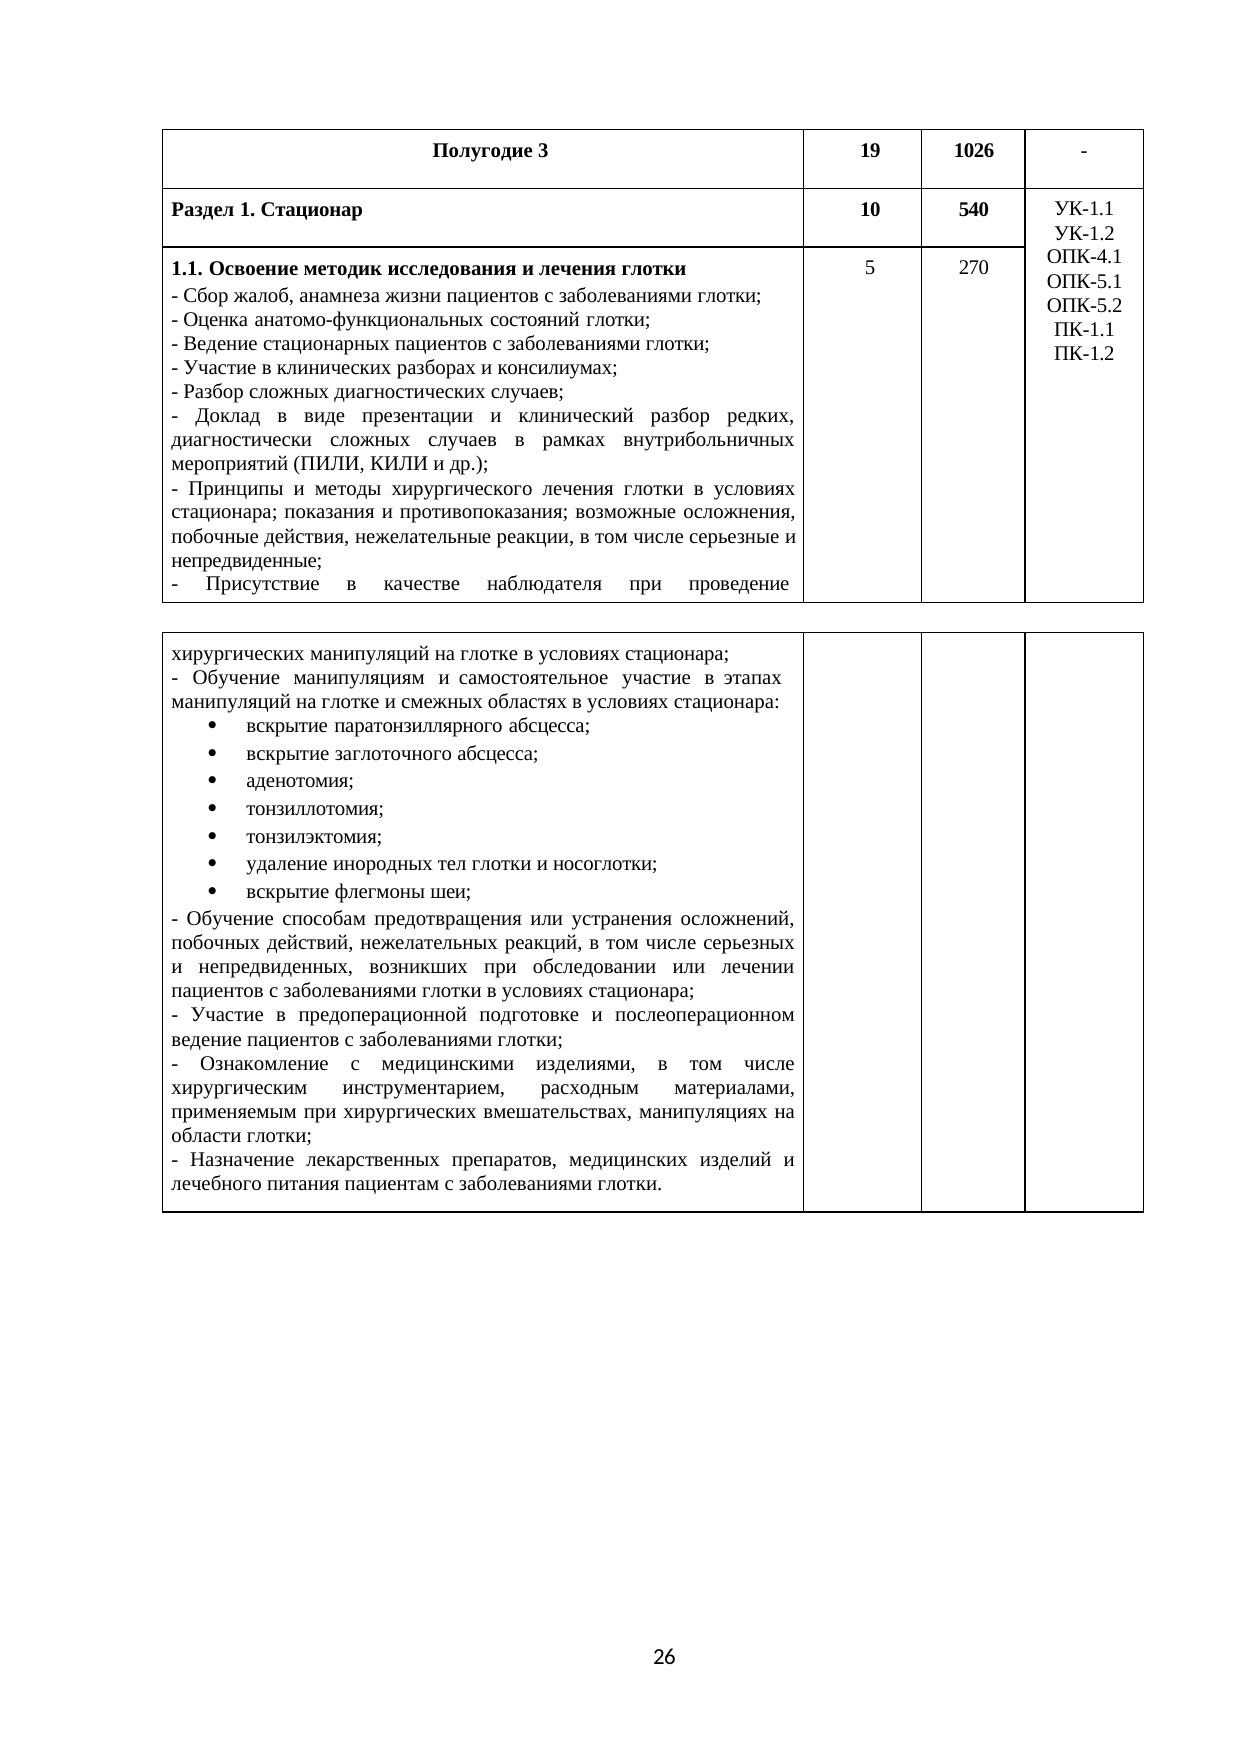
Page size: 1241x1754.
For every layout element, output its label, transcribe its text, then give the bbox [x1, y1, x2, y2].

table_cell УК-1.1 УК-1.2 ОПК-4.1 ОПК-5.1 ОПК-5.2 ПК-1.1 ПК-1.2 [1026, 189, 1143, 602]
table_cell 5 [804, 248, 921, 602]
table_cell 270 [922, 248, 1024, 602]
table_cell Освоение методик исследования и лечения глотки Сбор жалоб, анамнеза жизни пациентов с заболеваниями глотки; Оценка анатомо-функциональных состояний глотки; Ведение стационарных пациентов с заболеваниями глотки; Участие в клинических разборах и консилиумах; Разбор сложных диагностических случаев; Доклад в виде презентации и клинический разбор редких, диагностически сложных случаев в рамках внутрибольничных мероприятий (ПИЛИ, КИЛИ и др.); Принципы и методы хирургического лечения глотки в условиях стационара; показания и противопоказания; возможные осложнения, побочные действия, нежелательные реакции, в том числе серьезные и непредвиденные; Присутствие в качестве наблюдателя при проведение [163, 248, 803, 602]
table_cell Раздел 1. Стационар [163, 189, 803, 246]
table_header [922, 633, 1024, 1211]
table_header [1026, 633, 1143, 1211]
table_cell 10 [804, 189, 921, 246]
table_header [804, 633, 921, 1211]
table_header хирургических манипуляций на глотке в условиях стационара; Обучение манипуляциям и самостоятельное участие в этапах манипуляций на глотке и смежных областях в условиях стационара: вскрытие паратонзиллярного абсцесса; вскрытие заглоточного абсцесса; аденотомия; тонзиллотомия; тонзилэктомия; удаление инородных тел глотки и носоглотки; вскрытие флегмоны шеи; Обучение способам предотвращения или устранения осложнений, побочных действий, нежелательных реакций, в том числе серьезных и непредвиденных, возникших при обследовании или лечении пациентов с заболеваниями глотки в условиях стационара; Участие в предоперационной подготовке и послеоперационном ведение пациентов с заболеваниями глотки; Ознакомление с медицинскими изделиями, в том числе хирургическим инструментарием, расходным материалами, применяемым при хирургических вмешательствах, манипуляциях на области глотки; Назначение лекарственных препаратов, медицинских изделий и лечебного питания пациентам с заболеваниями глотки. [163, 633, 803, 1211]
table_cell 1026 [922, 130, 1024, 188]
table_cell 540 [922, 189, 1024, 246]
table_cell - [1026, 130, 1143, 188]
table_cell Полугодие 3 [163, 130, 803, 188]
table_cell 19 [804, 130, 921, 188]
